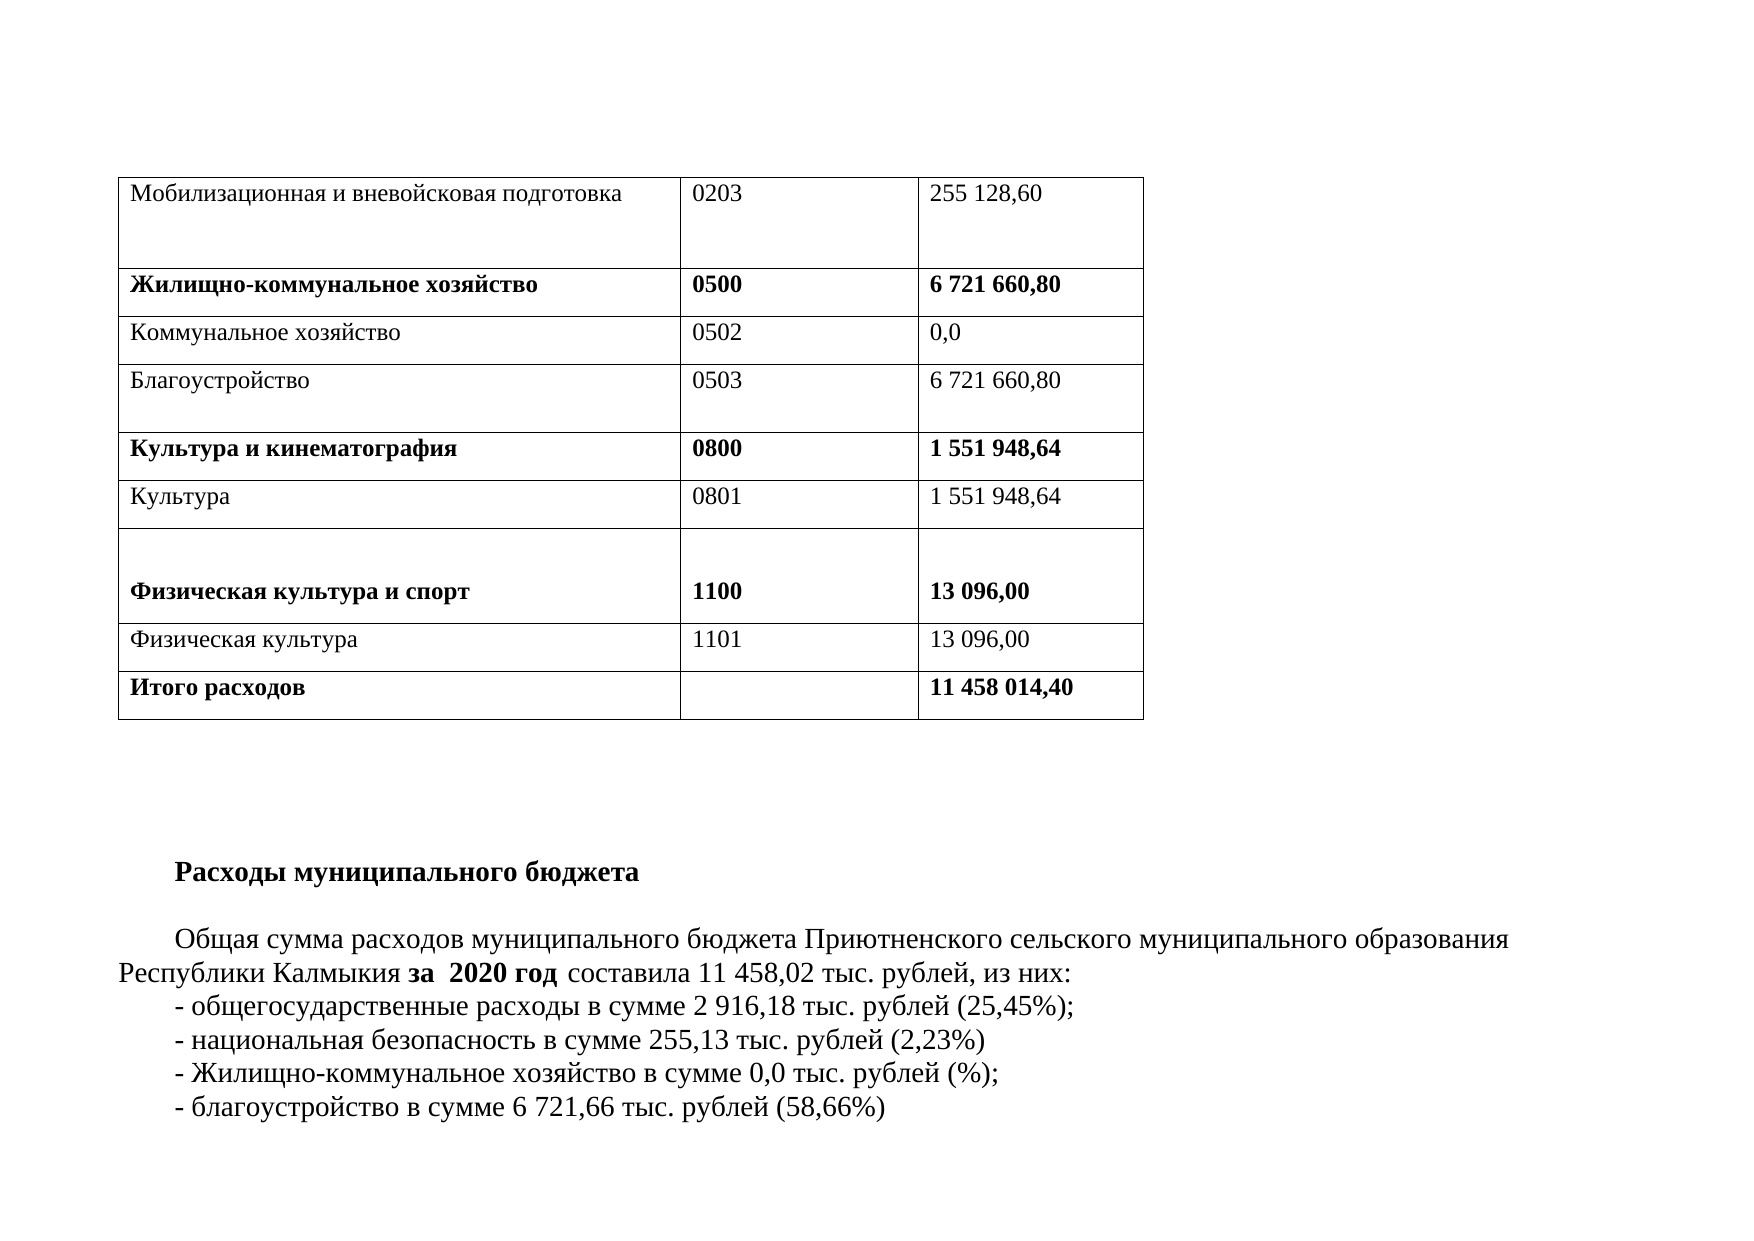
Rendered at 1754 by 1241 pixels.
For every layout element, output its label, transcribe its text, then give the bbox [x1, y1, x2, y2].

table_cell 255 128,60 [919, 178, 1143, 268]
text Общая сумма расходов муниципального бюджета Приютненского сельского муниципального образования Республики Калмыкия за 2020 год составила 11 458,02 тыс. рублей, из них: [118, 921, 1668, 988]
table_cell Физическая культура [119, 624, 680, 671]
table_cell 1100 [681, 529, 918, 623]
table_cell 0800 [681, 433, 918, 480]
table_cell 1 551 948,64 [919, 481, 1143, 528]
table_cell 0500 [681, 269, 918, 316]
table_cell 6 721 660,80 [919, 269, 1143, 316]
table_cell 0503 [681, 365, 918, 432]
text - благоустройство в сумме 6 721,66 тыс. рублей (58,66%) [118, 1089, 1668, 1123]
table_cell 0502 [681, 317, 918, 364]
text - общегосударственные расходы в сумме 2 916,18 тыс. рублей (25,45%); [118, 988, 1668, 1022]
table_cell Мобилизационная и вневойсковая подготовка [119, 178, 680, 268]
table_cell Итого расходов [119, 672, 680, 719]
table_cell Благоустройство [119, 365, 680, 432]
table_cell 13 096,00 [919, 529, 1143, 623]
text - Жилищно-коммунальное хозяйство в сумме 0,0 тыс. рублей (%); [118, 1056, 1668, 1089]
table_cell 0801 [681, 481, 918, 528]
table_cell Коммунальное хозяйство [119, 317, 680, 364]
table_cell Культура [119, 481, 680, 528]
table_cell 0203 [681, 178, 918, 268]
table_cell Культура и кинематография [119, 433, 680, 480]
text Расходы муниципального бюджета [118, 854, 1668, 888]
table_cell 0,0 [919, 317, 1143, 364]
table_cell 13 096,00 [919, 624, 1143, 671]
table_cell Жилищно-коммунальное хозяйство [119, 269, 680, 316]
table_cell 11 458 014,40 [919, 672, 1143, 719]
table_cell [681, 672, 918, 719]
text - национальная безопасность в сумме 255,13 тыс. рублей (2,23%) [118, 1022, 1668, 1056]
table_cell 6 721 660,80 [919, 365, 1143, 432]
table_cell Физическая культура и спорт [119, 529, 680, 623]
table_cell 1101 [681, 624, 918, 671]
table_cell 1 551 948,64 [919, 433, 1143, 480]
